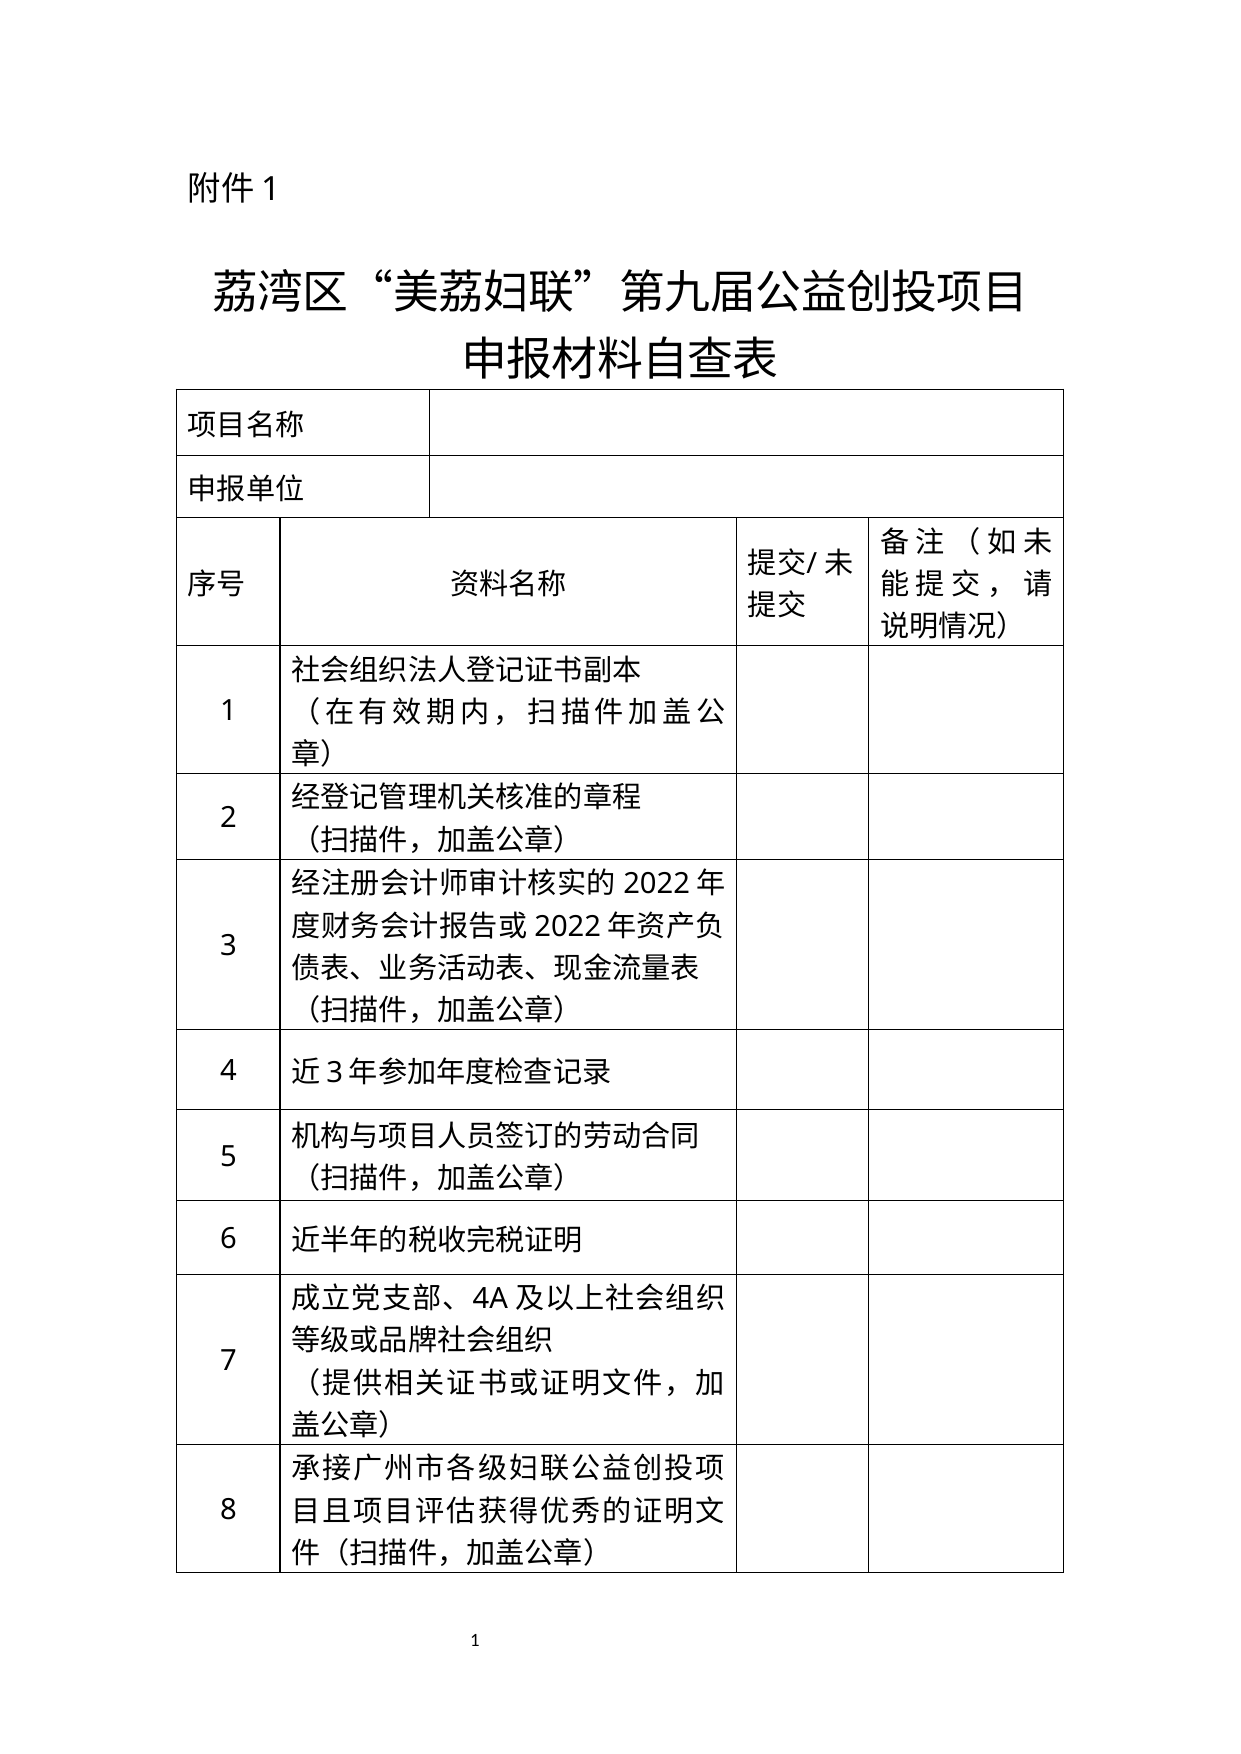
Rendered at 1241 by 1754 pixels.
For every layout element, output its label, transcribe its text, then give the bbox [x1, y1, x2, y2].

table_cell [737, 1445, 868, 1572]
table_cell [869, 860, 1063, 1029]
table_cell 序号 [177, 518, 279, 645]
text 荔湾区“美荔妇联”第九届公益创投项目 [187, 256, 1053, 322]
table_cell 6 [177, 1201, 279, 1273]
table_cell 备注（如未能提交，请说明情况） [869, 518, 1063, 645]
table_cell 机构与项目人员签订的劳动合同 （扫描件，加盖公章） [281, 1110, 736, 1200]
table_cell 社会组织法人登记证书副本 （在有效期内，扫描件加盖公章） [281, 646, 736, 773]
text 申报材料自查表 [187, 322, 1053, 388]
table_header 项目名称 [177, 390, 429, 455]
table_cell [737, 860, 868, 1029]
table_cell [737, 1110, 868, 1200]
table_cell [737, 646, 868, 773]
table_cell [430, 456, 1063, 517]
text 附件1 [187, 162, 1053, 210]
table_cell 经注册会计师审计核实的2022年度财务会计报告或2022年资产负债表、业务活动表、现金流量表 （扫描件，加盖公章） [281, 860, 736, 1029]
table_cell 近半年的税收完税证明 [281, 1201, 736, 1273]
table_cell 2 [177, 774, 279, 859]
table_cell [737, 1030, 868, 1109]
table_cell [869, 1201, 1063, 1273]
table_cell [869, 1445, 1063, 1572]
table_cell 经登记管理机关核准的章程 （扫描件，加盖公章） [281, 774, 736, 859]
table_cell [869, 1030, 1063, 1109]
table_cell 5 [177, 1110, 279, 1200]
table_cell [869, 1110, 1063, 1200]
table_cell 提交/ 未提交 [737, 518, 868, 645]
table_cell 近3年参加年度检查记录 [281, 1030, 736, 1109]
table_cell 成立党支部、4A及以上社会组织等级或品牌社会组织 （提供相关证书或证明文件，加盖公章） [281, 1275, 736, 1444]
table_cell 1 [177, 646, 279, 773]
table_cell [869, 774, 1063, 859]
table_cell 申报单位 [177, 456, 429, 517]
table_cell 承接广州市各级妇联公益创投项目且项目评估获得优秀的证明文件（扫描件，加盖公章） [281, 1445, 736, 1572]
table_cell 8 [177, 1445, 279, 1572]
table_cell 4 [177, 1030, 279, 1109]
table_cell [869, 646, 1063, 773]
table_header [430, 390, 1063, 455]
table_cell [737, 1275, 868, 1444]
table_cell 3 [177, 860, 279, 1029]
table_cell 7 [177, 1275, 279, 1444]
table_cell [737, 774, 868, 859]
table_cell 资料名称 [281, 518, 736, 645]
table_cell [869, 1275, 1063, 1444]
table_cell [737, 1201, 868, 1273]
